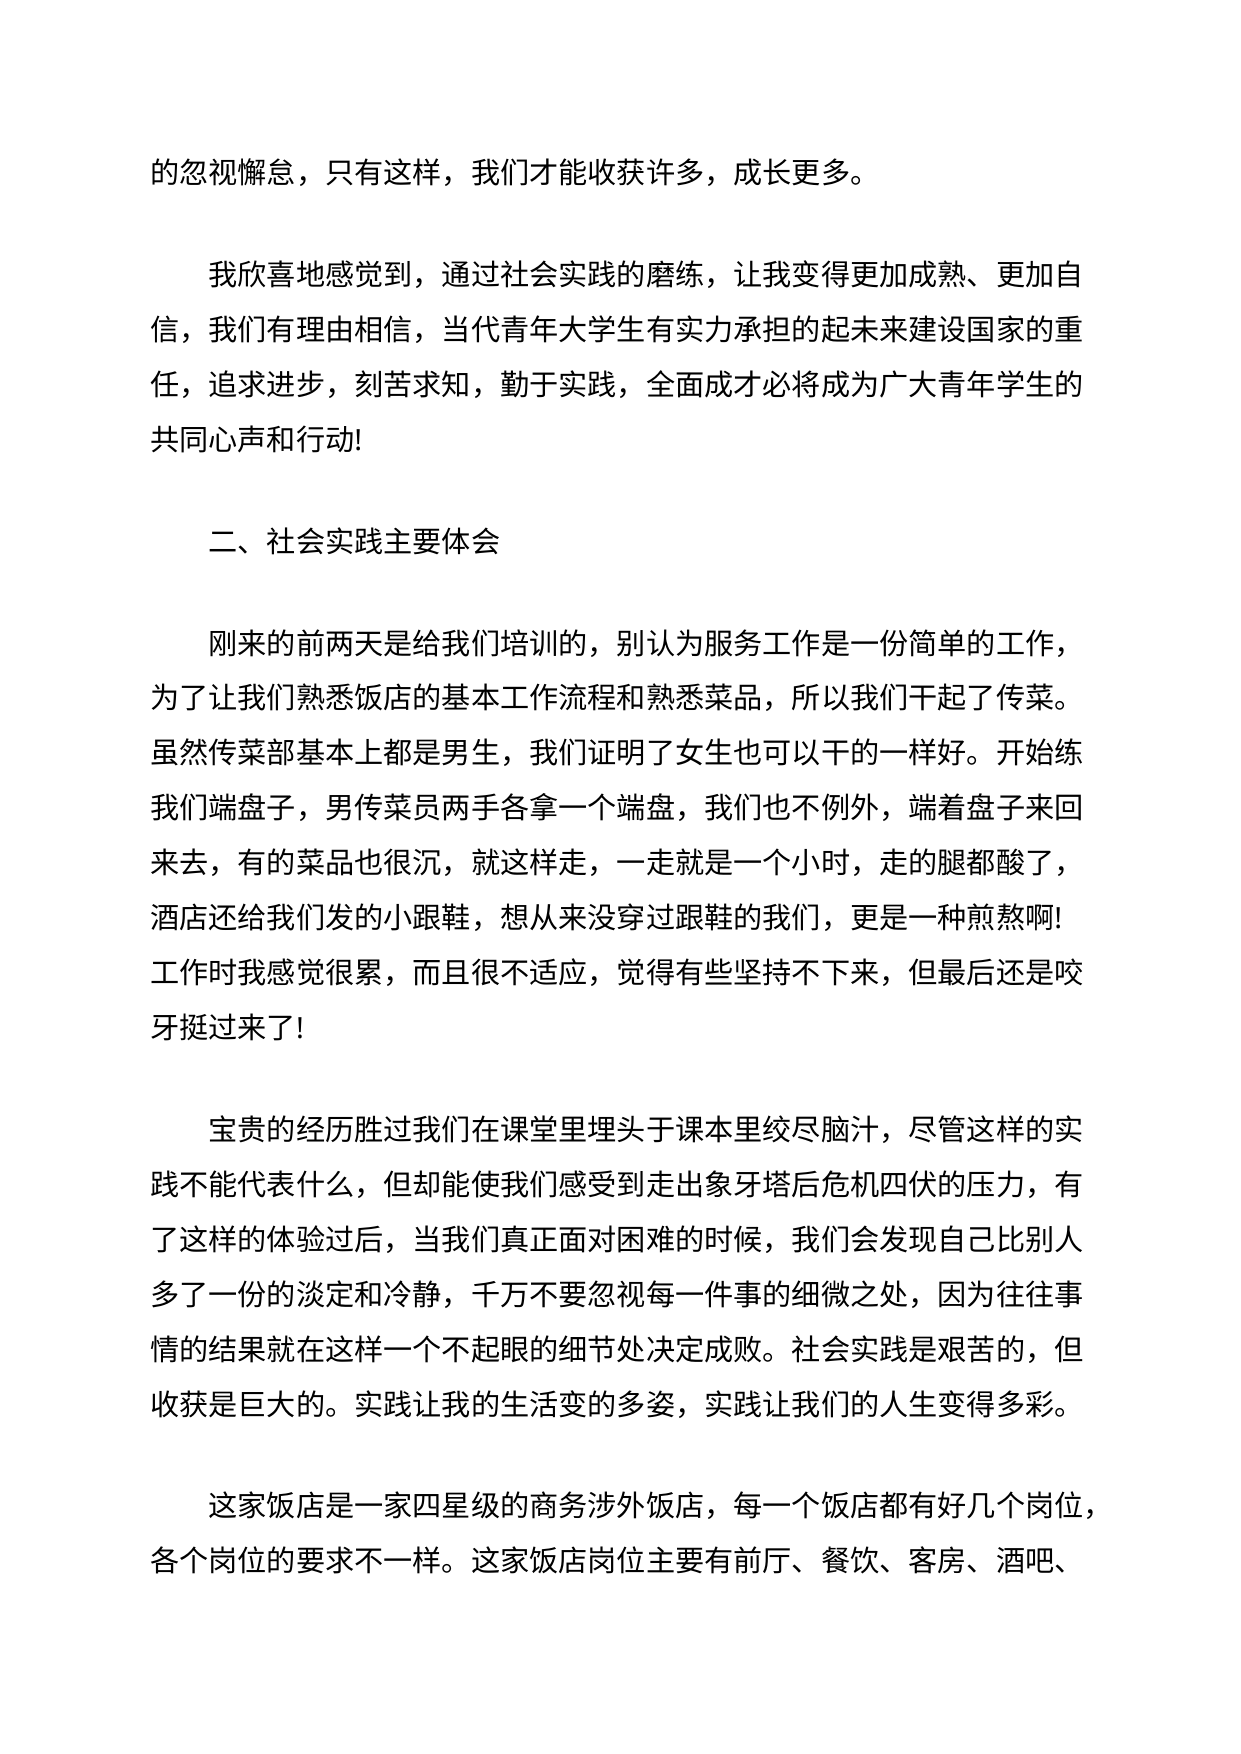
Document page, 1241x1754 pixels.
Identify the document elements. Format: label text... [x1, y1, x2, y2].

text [150, 1483, 1090, 1580]
text 宝贵的经历胜过我们在课堂里埋头于课本里绞尽脑汁，尽管这样的实践不能代表什么，但却能使我们感受到走出象牙塔后危机四伏的压力，有了这样的体验过后，当我们真正面对困难的时候，我们会发现自己比别人多了一份的淡定和冷静，千万不要忽视每一件事的细微之处，因为往往事情的结果就在这样一个不起眼的细节处决定成败。社会实践是艰苦的，但收获是巨大的。实践让我的生活变的多姿，实践让我们的人生变得多彩。 [150, 1107, 1090, 1423]
text 二、社会实践主要体会 [150, 518, 1090, 561]
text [150, 150, 1090, 192]
text 刚来的前两天是给我们培训的，别认为服务工作是一份简单的工作，为了让我们熟悉饭店的基本工作流程和熟悉菜品，所以我们干起了传菜。虽然传菜部基本上都是男生，我们证明了女生也可以干的一样好。开始练我们端盘子，男传菜员两手各拿一个端盘，我们也不例外，端着盘子来回来去，有的菜品也很沉，就这样走，一走就是一个小时，走的腿都酸了，酒店还给我们发的小跟鞋，想从来没穿过跟鞋的我们，更是一种煎熬啊!工作时我感觉很累，而且很不适应，觉得有些坚持不下来，但最后还是咬牙挺过来了! [150, 620, 1090, 1047]
text 我欣喜地感觉到，通过社会实践的磨练，让我变得更加成熟、更加自信，我们有理由相信，当代青年大学生有实力承担的起未来建设国家的重任，追求进步，刻苦求知，勤于实践，全面成才必将成为广大青年学生的共同心声和行动! [150, 252, 1090, 459]
